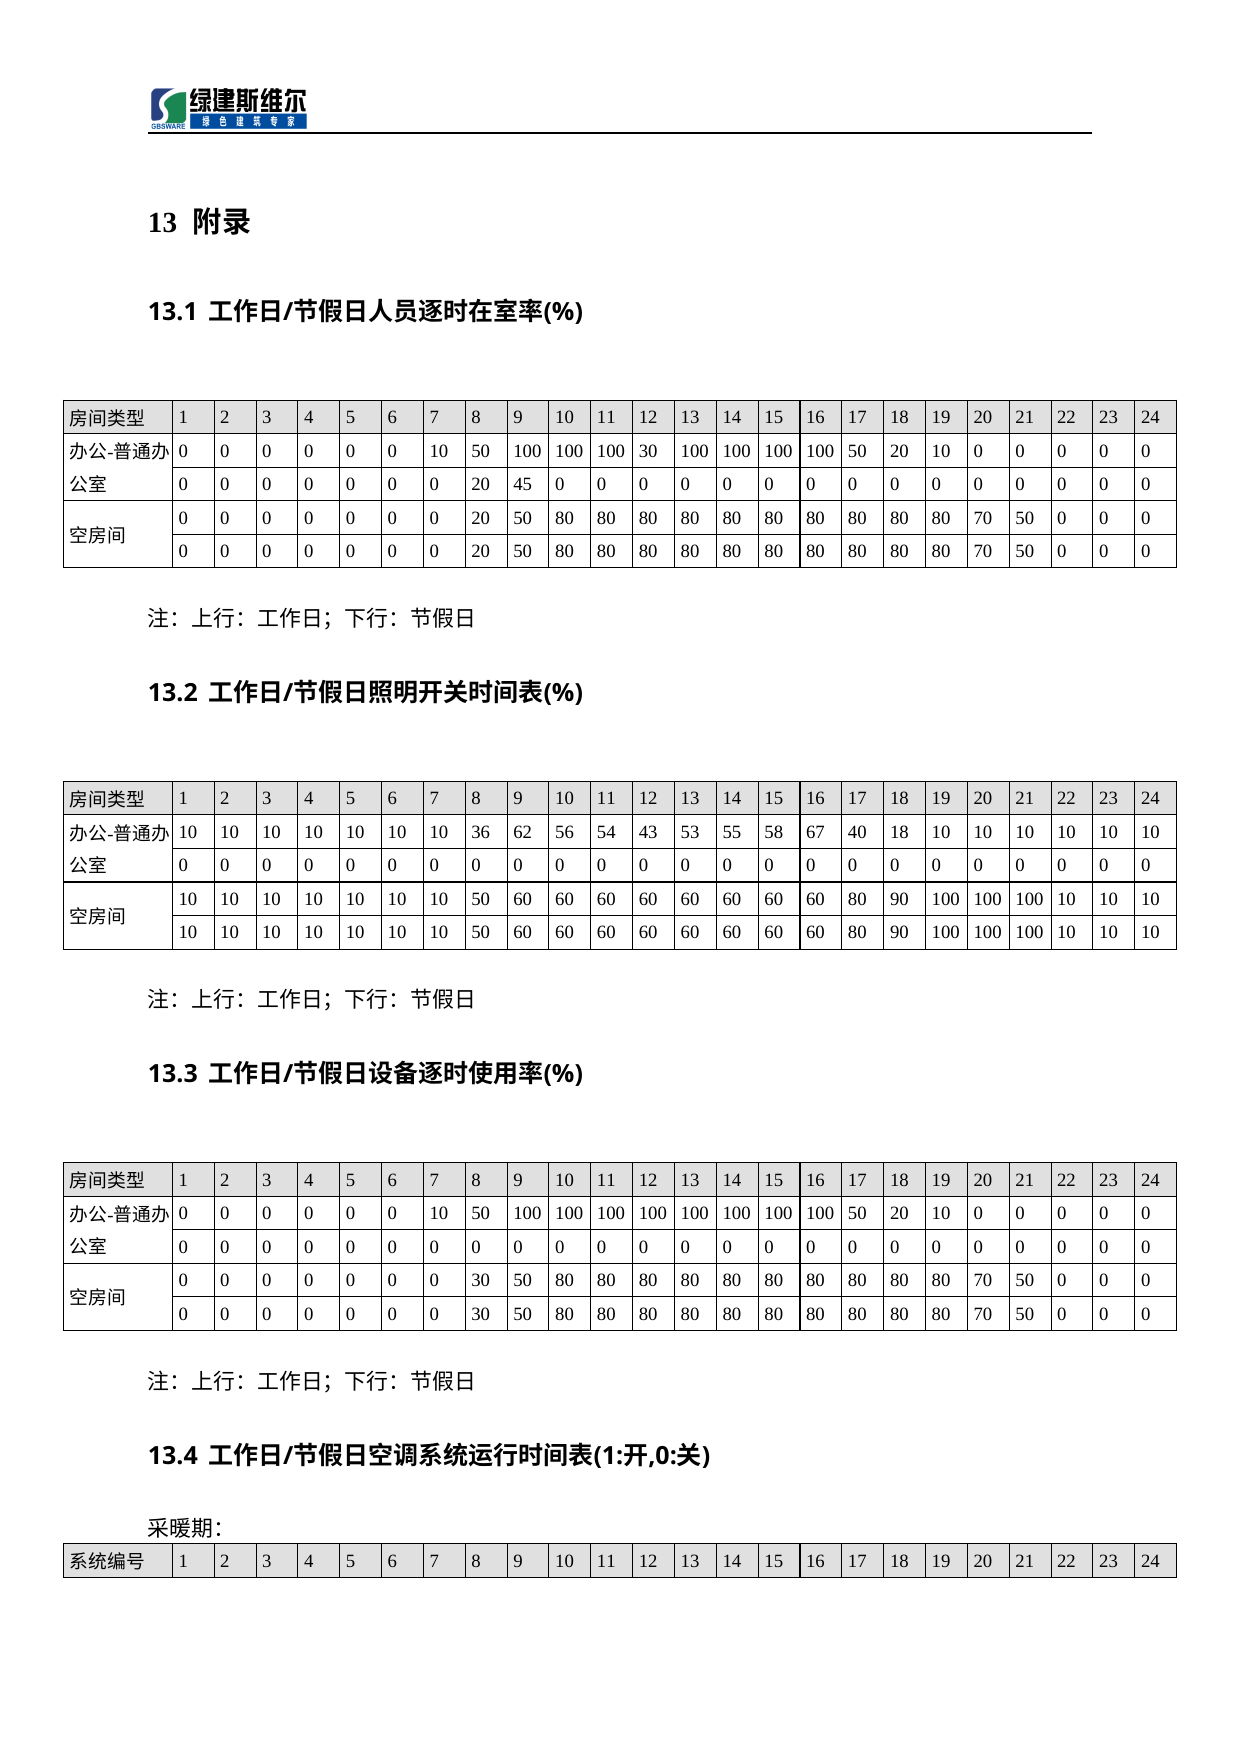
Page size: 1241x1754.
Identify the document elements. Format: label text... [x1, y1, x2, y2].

table_cell 60 [549, 916, 590, 948]
table_cell 10 [1010, 815, 1051, 848]
subtitle 工作日/节假日人员逐时在室率(%) [148, 277, 1092, 342]
table_cell 0 [340, 434, 381, 467]
table_header 19 [926, 1163, 967, 1196]
table_cell 0 [549, 1230, 590, 1263]
table_cell 10 [424, 916, 465, 948]
table_header 8 [466, 401, 507, 433]
table_cell 10 [382, 815, 423, 848]
table_cell 10 [1135, 883, 1176, 915]
table_header 13 [675, 782, 716, 814]
table_cell 0 [633, 849, 674, 881]
table_cell 0 [424, 849, 465, 881]
subtitle 附录 [148, 187, 1092, 252]
table_cell 0 [340, 501, 381, 534]
table_header 19 [926, 1544, 967, 1577]
table_cell 0 [215, 1264, 256, 1296]
table_cell 0 [382, 501, 423, 534]
table_header 5 [340, 1544, 381, 1577]
table_header 9 [508, 401, 548, 433]
table_header 5 [340, 401, 381, 433]
table_cell 0 [340, 1230, 381, 1263]
table_cell 100 [1010, 916, 1051, 948]
table_cell 80 [801, 1297, 841, 1330]
table_cell 90 [884, 916, 925, 948]
table_cell 0 [759, 468, 799, 500]
table_cell 80 [926, 1264, 967, 1296]
table_cell 0 [215, 468, 256, 500]
table_header 12 [633, 1163, 674, 1196]
table_header 15 [759, 782, 799, 814]
table_header 1 [173, 401, 214, 433]
table_cell 80 [591, 1297, 632, 1330]
table_cell 80 [801, 1264, 841, 1296]
table_cell 90 [884, 883, 925, 915]
table_header 19 [926, 782, 967, 814]
table_cell 80 [591, 535, 632, 567]
table_cell 80 [549, 1264, 590, 1296]
table_cell 50 [466, 883, 507, 915]
table_cell 0 [257, 468, 297, 500]
table_cell 10 [424, 434, 465, 467]
table_header 1 [173, 1163, 214, 1196]
table_cell 80 [717, 535, 758, 567]
table_cell 10 [173, 883, 214, 915]
table_header 7 [424, 401, 465, 433]
table_cell 0 [424, 1297, 465, 1330]
table_cell 0 [1010, 1230, 1051, 1263]
table_cell 67 [801, 815, 841, 848]
table_header 12 [633, 1544, 674, 1577]
table_cell 20 [466, 468, 507, 500]
table_header 6 [382, 782, 423, 814]
table_cell 80 [675, 1264, 716, 1296]
table_cell 100 [675, 434, 716, 467]
text 注：上行：工作日；下行：节假日 [148, 1363, 1092, 1396]
table_cell 10 [298, 815, 339, 848]
table_cell 0 [801, 468, 841, 500]
table_header 14 [717, 401, 758, 433]
table_header 18 [884, 1544, 925, 1577]
table_cell 80 [675, 535, 716, 567]
table_cell 0 [173, 434, 214, 467]
table_cell 100 [675, 1197, 716, 1229]
table_cell 0 [1052, 1297, 1092, 1330]
table_cell 10 [340, 815, 381, 848]
table_cell 0 [424, 1230, 465, 1263]
table_header 17 [842, 401, 883, 433]
table_cell 0 [257, 501, 297, 534]
table_cell 10 [215, 883, 256, 915]
table_cell 0 [968, 468, 1009, 500]
table_cell 0 [298, 468, 339, 500]
table_cell 10 [298, 916, 339, 948]
table_cell 0 [884, 1230, 925, 1263]
table_cell 0 [173, 849, 214, 881]
table_cell 80 [842, 501, 883, 534]
table_header 21 [1010, 401, 1051, 433]
table_cell 20 [466, 501, 507, 534]
table_cell 0 [257, 535, 297, 567]
table_cell 空房间 [64, 501, 172, 567]
table_cell 0 [675, 849, 716, 881]
table_cell 56 [549, 815, 590, 848]
table_cell 100 [508, 1197, 548, 1229]
table_cell 0 [1093, 1297, 1134, 1330]
table_cell 50 [508, 535, 548, 567]
table_cell 80 [675, 1297, 716, 1330]
table_header 18 [884, 1163, 925, 1196]
table_cell 60 [717, 916, 758, 948]
table_cell 80 [842, 535, 883, 567]
table_cell 0 [382, 535, 423, 567]
table_cell 0 [968, 849, 1009, 881]
table_cell 10 [424, 883, 465, 915]
table_cell 50 [1010, 501, 1051, 534]
table_header 6 [382, 1163, 423, 1196]
table_cell 0 [340, 1197, 381, 1229]
table_header 10 [549, 782, 590, 814]
table_header 21 [1010, 1163, 1051, 1196]
table_header 20 [968, 401, 1009, 433]
table_cell 0 [466, 849, 507, 881]
table_cell 62 [508, 815, 548, 848]
table_cell 0 [1093, 849, 1134, 881]
table_cell 空房间 [64, 883, 172, 948]
table_cell 0 [675, 1230, 716, 1263]
table_header 4 [298, 782, 339, 814]
table_header 1 [173, 1544, 214, 1577]
table_header 3 [257, 782, 297, 814]
table_header 14 [717, 1163, 758, 1196]
table_cell 0 [257, 1297, 297, 1330]
table_cell 30 [466, 1297, 507, 1330]
table_cell 80 [591, 1264, 632, 1296]
table_header 24 [1135, 1544, 1176, 1577]
table_cell 0 [173, 1297, 214, 1330]
table_cell 54 [591, 815, 632, 848]
table_cell 80 [591, 501, 632, 534]
table_cell 50 [508, 1297, 548, 1330]
table_header 18 [884, 782, 925, 814]
table_header 20 [968, 1544, 1009, 1577]
table_cell 60 [591, 883, 632, 915]
table_cell 0 [968, 1230, 1009, 1263]
table_cell 0 [717, 468, 758, 500]
table_cell 60 [801, 883, 841, 915]
table_cell 10 [173, 815, 214, 848]
table_cell 0 [424, 468, 465, 500]
table_header 11 [591, 1163, 632, 1196]
table_cell 10 [257, 916, 297, 948]
table_cell 80 [884, 535, 925, 567]
table_header 10 [549, 1163, 590, 1196]
table_cell 10 [1052, 815, 1092, 848]
table_cell 0 [1010, 1197, 1051, 1229]
table_cell 0 [1052, 501, 1092, 534]
picture [147, 88, 308, 130]
table_cell 58 [759, 815, 799, 848]
table_header 23 [1093, 1544, 1134, 1577]
table_cell 80 [801, 535, 841, 567]
table_header 15 [759, 1544, 799, 1577]
table_header 7 [424, 1544, 465, 1577]
table_header 24 [1135, 782, 1176, 814]
table_cell 50 [1010, 1297, 1051, 1330]
table_cell 60 [759, 916, 799, 948]
table_cell 0 [340, 1297, 381, 1330]
table_header 22 [1052, 401, 1092, 433]
table_cell 80 [842, 1264, 883, 1296]
table_cell 60 [675, 916, 716, 948]
table_cell 100 [801, 1197, 841, 1229]
table_cell 80 [633, 535, 674, 567]
table_header 3 [257, 1163, 297, 1196]
table_header 6 [382, 1544, 423, 1577]
table_header 23 [1093, 782, 1134, 814]
table_cell 30 [466, 1264, 507, 1296]
table_cell 0 [549, 849, 590, 881]
table_cell 60 [801, 916, 841, 948]
table_cell 100 [968, 883, 1009, 915]
table_cell 100 [1010, 883, 1051, 915]
table_cell 36 [466, 815, 507, 848]
table_cell 0 [1052, 1264, 1092, 1296]
table_cell 0 [591, 468, 632, 500]
table_cell 10 [1135, 815, 1176, 848]
table_cell 10 [1093, 916, 1134, 948]
table_cell 80 [884, 1297, 925, 1330]
table_cell 60 [508, 916, 548, 948]
table_header 16 [801, 401, 841, 433]
table_header 11 [591, 782, 632, 814]
table_cell 50 [508, 1264, 548, 1296]
table_header 系统编号 [64, 1544, 172, 1577]
table_cell 100 [717, 1197, 758, 1229]
table_cell 0 [968, 434, 1009, 467]
table_cell 80 [926, 535, 967, 567]
table_header 2 [215, 1163, 256, 1196]
table_header 19 [926, 401, 967, 433]
table_cell 0 [382, 1297, 423, 1330]
table_cell 0 [926, 1230, 967, 1263]
table_cell 80 [926, 1297, 967, 1330]
table_cell 0 [215, 501, 256, 534]
table_cell 10 [926, 815, 967, 848]
table_cell 0 [842, 849, 883, 881]
table_cell 0 [591, 849, 632, 881]
table_cell 100 [968, 916, 1009, 948]
table_cell 50 [842, 1197, 883, 1229]
table_cell 100 [549, 434, 590, 467]
table_cell 办公-普通办公室 [64, 1197, 172, 1263]
table_header 11 [591, 1544, 632, 1577]
table_cell 0 [424, 1264, 465, 1296]
table_cell 50 [1010, 1264, 1051, 1296]
table_cell 办公-普通办公室 [64, 434, 172, 500]
table_cell 10 [298, 883, 339, 915]
table_cell 0 [633, 468, 674, 500]
table_cell 80 [759, 535, 799, 567]
table_cell 70 [968, 501, 1009, 534]
table_cell 18 [884, 815, 925, 848]
table_cell 0 [717, 849, 758, 881]
table_cell 60 [717, 883, 758, 915]
table_cell 80 [549, 1297, 590, 1330]
table_cell 0 [1135, 849, 1176, 881]
table_cell 70 [968, 1264, 1009, 1296]
table_cell 0 [759, 1230, 799, 1263]
table_cell 80 [675, 501, 716, 534]
table_cell 10 [340, 883, 381, 915]
table_header 23 [1093, 1163, 1134, 1196]
table_cell 80 [759, 1297, 799, 1330]
table_cell 0 [1093, 468, 1134, 500]
table_cell 0 [215, 535, 256, 567]
table_cell 0 [173, 1230, 214, 1263]
table_header 13 [675, 1163, 716, 1196]
table_cell 0 [215, 1197, 256, 1229]
table_cell 0 [215, 1297, 256, 1330]
table_cell 0 [298, 434, 339, 467]
table_header 7 [424, 782, 465, 814]
table_cell 80 [759, 501, 799, 534]
table_cell 0 [1052, 468, 1092, 500]
table_cell 0 [1010, 434, 1051, 467]
table_cell 50 [508, 501, 548, 534]
table_cell 0 [1093, 1197, 1134, 1229]
table_cell 0 [801, 1230, 841, 1263]
table_cell 10 [926, 1197, 967, 1229]
table_cell 80 [884, 501, 925, 534]
table_header 4 [298, 401, 339, 433]
table_cell 0 [1135, 468, 1176, 500]
table_cell 10 [382, 883, 423, 915]
table_cell 0 [884, 468, 925, 500]
table_cell 空房间 [64, 1264, 172, 1330]
table_cell 0 [842, 1230, 883, 1263]
text 注：上行：工作日；下行：节假日 [148, 982, 1092, 1014]
table_cell 80 [842, 883, 883, 915]
table_cell 60 [549, 883, 590, 915]
table_cell 0 [382, 1197, 423, 1229]
table_header 4 [298, 1163, 339, 1196]
table_cell 10 [340, 916, 381, 948]
table_cell 0 [1135, 1230, 1176, 1263]
table_header 9 [508, 1163, 548, 1196]
table_cell 80 [842, 916, 883, 948]
table_cell 80 [717, 501, 758, 534]
table_cell 0 [1135, 535, 1176, 567]
table_cell 0 [424, 501, 465, 534]
table_header 9 [508, 1544, 548, 1577]
table_cell 0 [298, 1264, 339, 1296]
table_cell 0 [257, 849, 297, 881]
table_cell 0 [1093, 535, 1134, 567]
table_header 14 [717, 1544, 758, 1577]
table_cell 10 [215, 916, 256, 948]
table_cell 10 [1093, 815, 1134, 848]
table_cell 10 [1052, 916, 1092, 948]
table_header 20 [968, 782, 1009, 814]
table_cell 60 [508, 883, 548, 915]
table_cell 0 [1135, 1197, 1176, 1229]
table_header 12 [633, 401, 674, 433]
table_cell 0 [215, 434, 256, 467]
table_cell 0 [508, 849, 548, 881]
table_cell 0 [926, 849, 967, 881]
table_cell 0 [1135, 1297, 1176, 1330]
table_cell 10 [926, 434, 967, 467]
table_cell 0 [1010, 468, 1051, 500]
table_cell 43 [633, 815, 674, 848]
table_cell 60 [633, 883, 674, 915]
table_cell 0 [340, 849, 381, 881]
table_cell 0 [466, 1230, 507, 1263]
table_cell 0 [1052, 849, 1092, 881]
table_cell 0 [884, 849, 925, 881]
table_header 3 [257, 1544, 297, 1577]
table_cell 55 [717, 815, 758, 848]
table_cell 50 [1010, 535, 1051, 567]
table_cell 0 [1093, 1264, 1134, 1296]
table_cell 100 [759, 434, 799, 467]
table_cell 100 [801, 434, 841, 467]
table_cell 50 [466, 1197, 507, 1229]
table_header 3 [257, 401, 297, 433]
table_cell 70 [968, 535, 1009, 567]
table_cell 100 [717, 434, 758, 467]
table_cell 100 [926, 916, 967, 948]
table_header 16 [801, 1163, 841, 1196]
table_cell 0 [633, 1230, 674, 1263]
table_cell 0 [424, 535, 465, 567]
table_cell 10 [1093, 883, 1134, 915]
table_cell 80 [842, 1297, 883, 1330]
table_cell 10 [424, 815, 465, 848]
table_header 17 [842, 1163, 883, 1196]
table_header 2 [215, 401, 256, 433]
table_cell 0 [382, 1230, 423, 1263]
table_cell 0 [1052, 434, 1092, 467]
table_cell 0 [1135, 1264, 1176, 1296]
table_cell 10 [424, 1197, 465, 1229]
table_cell 0 [298, 1230, 339, 1263]
table_cell 0 [340, 1264, 381, 1296]
text 采暖期： [148, 1511, 1092, 1543]
table_cell 0 [1052, 535, 1092, 567]
table_cell 10 [968, 815, 1009, 848]
table_cell 80 [801, 501, 841, 534]
table_header 16 [801, 782, 841, 814]
table_header 22 [1052, 1544, 1092, 1577]
table_cell 100 [633, 1197, 674, 1229]
table_header 23 [1093, 401, 1134, 433]
table_header 4 [298, 1544, 339, 1577]
table_cell 10 [1052, 883, 1092, 915]
table_header 房间类型 [64, 1163, 172, 1196]
table_header 12 [633, 782, 674, 814]
table_header 15 [759, 1163, 799, 1196]
table_cell 0 [257, 1264, 297, 1296]
table_cell 80 [926, 501, 967, 534]
table_cell 80 [884, 1264, 925, 1296]
table_cell 10 [215, 815, 256, 848]
table_header 8 [466, 1544, 507, 1577]
table_cell 100 [591, 1197, 632, 1229]
table_cell 0 [298, 1297, 339, 1330]
subtitle 工作日/节假日空调系统运行时间表(1:开,0:关) [148, 1421, 1092, 1486]
table_cell 0 [173, 501, 214, 534]
table_header 22 [1052, 782, 1092, 814]
table_cell 40 [842, 815, 883, 848]
table_cell 50 [466, 434, 507, 467]
table_cell 45 [508, 468, 548, 500]
table_cell 10 [382, 916, 423, 948]
table_cell 20 [884, 1197, 925, 1229]
table_cell 80 [633, 501, 674, 534]
table_header 房间类型 [64, 401, 172, 433]
table_header 14 [717, 782, 758, 814]
table_cell 100 [759, 1197, 799, 1229]
table_cell 0 [257, 1197, 297, 1229]
table_header 2 [215, 1544, 256, 1577]
table_cell 100 [926, 883, 967, 915]
table_cell 80 [633, 1297, 674, 1330]
table_header 16 [801, 1544, 841, 1577]
table_cell 0 [926, 468, 967, 500]
table_cell 100 [508, 434, 548, 467]
table_cell 10 [173, 916, 214, 948]
table_cell 0 [675, 468, 716, 500]
table_cell 60 [633, 916, 674, 948]
table_header 24 [1135, 401, 1176, 433]
table_header 10 [549, 1544, 590, 1577]
table_header 21 [1010, 1544, 1051, 1577]
table_header 7 [424, 1163, 465, 1196]
table_cell 0 [1052, 1230, 1092, 1263]
table_header 24 [1135, 1163, 1176, 1196]
table_cell 10 [257, 815, 297, 848]
table_cell 0 [173, 468, 214, 500]
table_cell 0 [257, 434, 297, 467]
table_cell 70 [968, 1297, 1009, 1330]
table_header 1 [173, 782, 214, 814]
table_cell 0 [382, 849, 423, 881]
table_cell 0 [215, 1230, 256, 1263]
table_header 9 [508, 782, 548, 814]
table_header 20 [968, 1163, 1009, 1196]
table_cell 办公-普通办公室 [64, 815, 172, 881]
table_cell 0 [215, 849, 256, 881]
table_cell 80 [717, 1264, 758, 1296]
table_cell 80 [717, 1297, 758, 1330]
table_cell 0 [842, 468, 883, 500]
table_cell 80 [759, 1264, 799, 1296]
table_cell 0 [1135, 434, 1176, 467]
table_header 5 [340, 1163, 381, 1196]
table_cell 100 [549, 1197, 590, 1229]
table_cell 60 [759, 883, 799, 915]
table_cell 0 [340, 535, 381, 567]
table_cell 0 [508, 1230, 548, 1263]
table_cell 0 [759, 849, 799, 881]
table_cell 60 [591, 916, 632, 948]
table_cell 20 [884, 434, 925, 467]
table_header 2 [215, 782, 256, 814]
subtitle 工作日/节假日设备逐时使用率(%) [148, 1039, 1092, 1104]
table_cell 0 [1052, 1197, 1092, 1229]
table_cell 0 [801, 849, 841, 881]
table_header 房间类型 [64, 782, 172, 814]
subtitle 工作日/节假日照明开关时间表(%) [148, 658, 1092, 723]
table_cell 0 [1093, 434, 1134, 467]
table_header 8 [466, 1163, 507, 1196]
table_cell 0 [340, 468, 381, 500]
table_cell 60 [675, 883, 716, 915]
table_cell 0 [298, 849, 339, 881]
table_cell 53 [675, 815, 716, 848]
table_cell 0 [1093, 501, 1134, 534]
text 注：上行：工作日；下行：节假日 [148, 601, 1092, 633]
table_cell 0 [1135, 501, 1176, 534]
table_cell 0 [298, 535, 339, 567]
table_cell 0 [173, 1264, 214, 1296]
table_header 13 [675, 1544, 716, 1577]
table_cell 30 [633, 434, 674, 467]
table_cell 0 [257, 1230, 297, 1263]
table_cell 0 [173, 1197, 214, 1229]
table_cell 0 [549, 468, 590, 500]
table_header 8 [466, 782, 507, 814]
table_cell 0 [968, 1197, 1009, 1229]
table_header 17 [842, 782, 883, 814]
table_cell 80 [633, 1264, 674, 1296]
table_cell 10 [1135, 916, 1176, 948]
table_header 5 [340, 782, 381, 814]
table_cell 80 [549, 535, 590, 567]
table_cell 0 [173, 535, 214, 567]
table_cell 50 [842, 434, 883, 467]
table_header 15 [759, 401, 799, 433]
table_cell 0 [298, 501, 339, 534]
table_cell 20 [466, 535, 507, 567]
table_cell 10 [257, 883, 297, 915]
table_cell 0 [298, 1197, 339, 1229]
table_header 17 [842, 1544, 883, 1577]
table_header 6 [382, 401, 423, 433]
table_header 13 [675, 401, 716, 433]
table_header 18 [884, 401, 925, 433]
table_cell 100 [591, 434, 632, 467]
table_cell 0 [382, 434, 423, 467]
table_cell 0 [382, 1264, 423, 1296]
table_cell 0 [591, 1230, 632, 1263]
table_cell 0 [1010, 849, 1051, 881]
table_cell 50 [466, 916, 507, 948]
table_header 10 [549, 401, 590, 433]
table_header 22 [1052, 1163, 1092, 1196]
table_header 11 [591, 401, 632, 433]
table_header 21 [1010, 782, 1051, 814]
table_cell 80 [549, 501, 590, 534]
table_cell 0 [717, 1230, 758, 1263]
table_cell 0 [1093, 1230, 1134, 1263]
table_cell 0 [382, 468, 423, 500]
